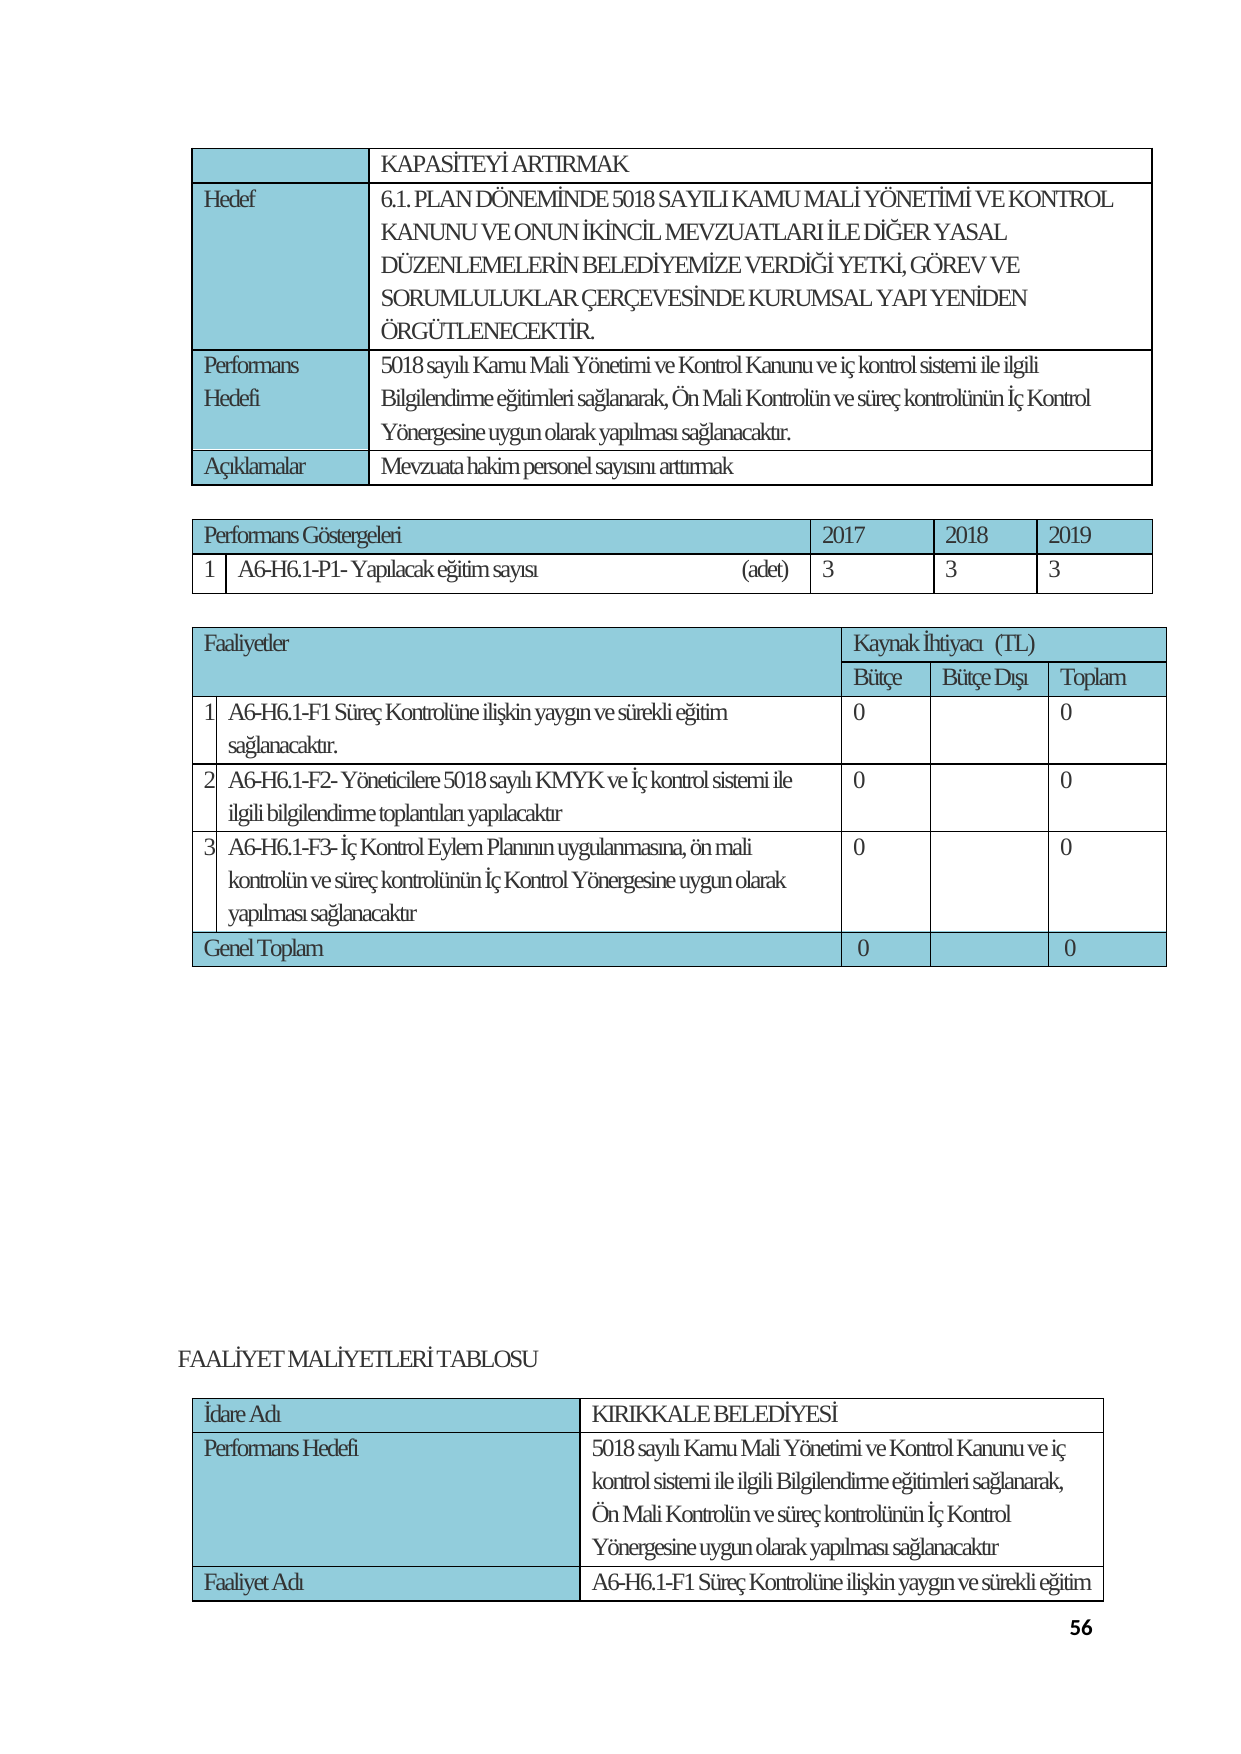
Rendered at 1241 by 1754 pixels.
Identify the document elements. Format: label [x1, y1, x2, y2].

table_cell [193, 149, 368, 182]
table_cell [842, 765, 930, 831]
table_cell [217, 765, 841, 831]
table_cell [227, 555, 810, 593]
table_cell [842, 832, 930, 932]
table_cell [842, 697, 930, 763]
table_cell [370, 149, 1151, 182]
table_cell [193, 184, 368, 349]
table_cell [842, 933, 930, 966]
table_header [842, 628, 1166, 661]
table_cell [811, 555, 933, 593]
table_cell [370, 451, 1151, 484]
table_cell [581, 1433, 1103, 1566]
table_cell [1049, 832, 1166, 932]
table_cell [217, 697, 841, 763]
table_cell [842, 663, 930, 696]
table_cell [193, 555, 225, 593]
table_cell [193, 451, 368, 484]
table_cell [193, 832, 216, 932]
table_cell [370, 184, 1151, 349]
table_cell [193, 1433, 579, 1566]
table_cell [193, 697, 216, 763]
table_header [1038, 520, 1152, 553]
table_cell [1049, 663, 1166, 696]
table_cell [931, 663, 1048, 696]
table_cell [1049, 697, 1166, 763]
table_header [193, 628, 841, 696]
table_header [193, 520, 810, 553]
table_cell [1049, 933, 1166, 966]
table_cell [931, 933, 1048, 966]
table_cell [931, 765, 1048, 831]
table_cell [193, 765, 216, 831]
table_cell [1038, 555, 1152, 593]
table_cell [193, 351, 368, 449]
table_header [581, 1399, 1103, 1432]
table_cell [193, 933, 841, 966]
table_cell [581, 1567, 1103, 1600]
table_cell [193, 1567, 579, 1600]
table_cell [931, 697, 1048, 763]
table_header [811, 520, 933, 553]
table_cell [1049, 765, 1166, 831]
text [177, 1344, 1092, 1373]
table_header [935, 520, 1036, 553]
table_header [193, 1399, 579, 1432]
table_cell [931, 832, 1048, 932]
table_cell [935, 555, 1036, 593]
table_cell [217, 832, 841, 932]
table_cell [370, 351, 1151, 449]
